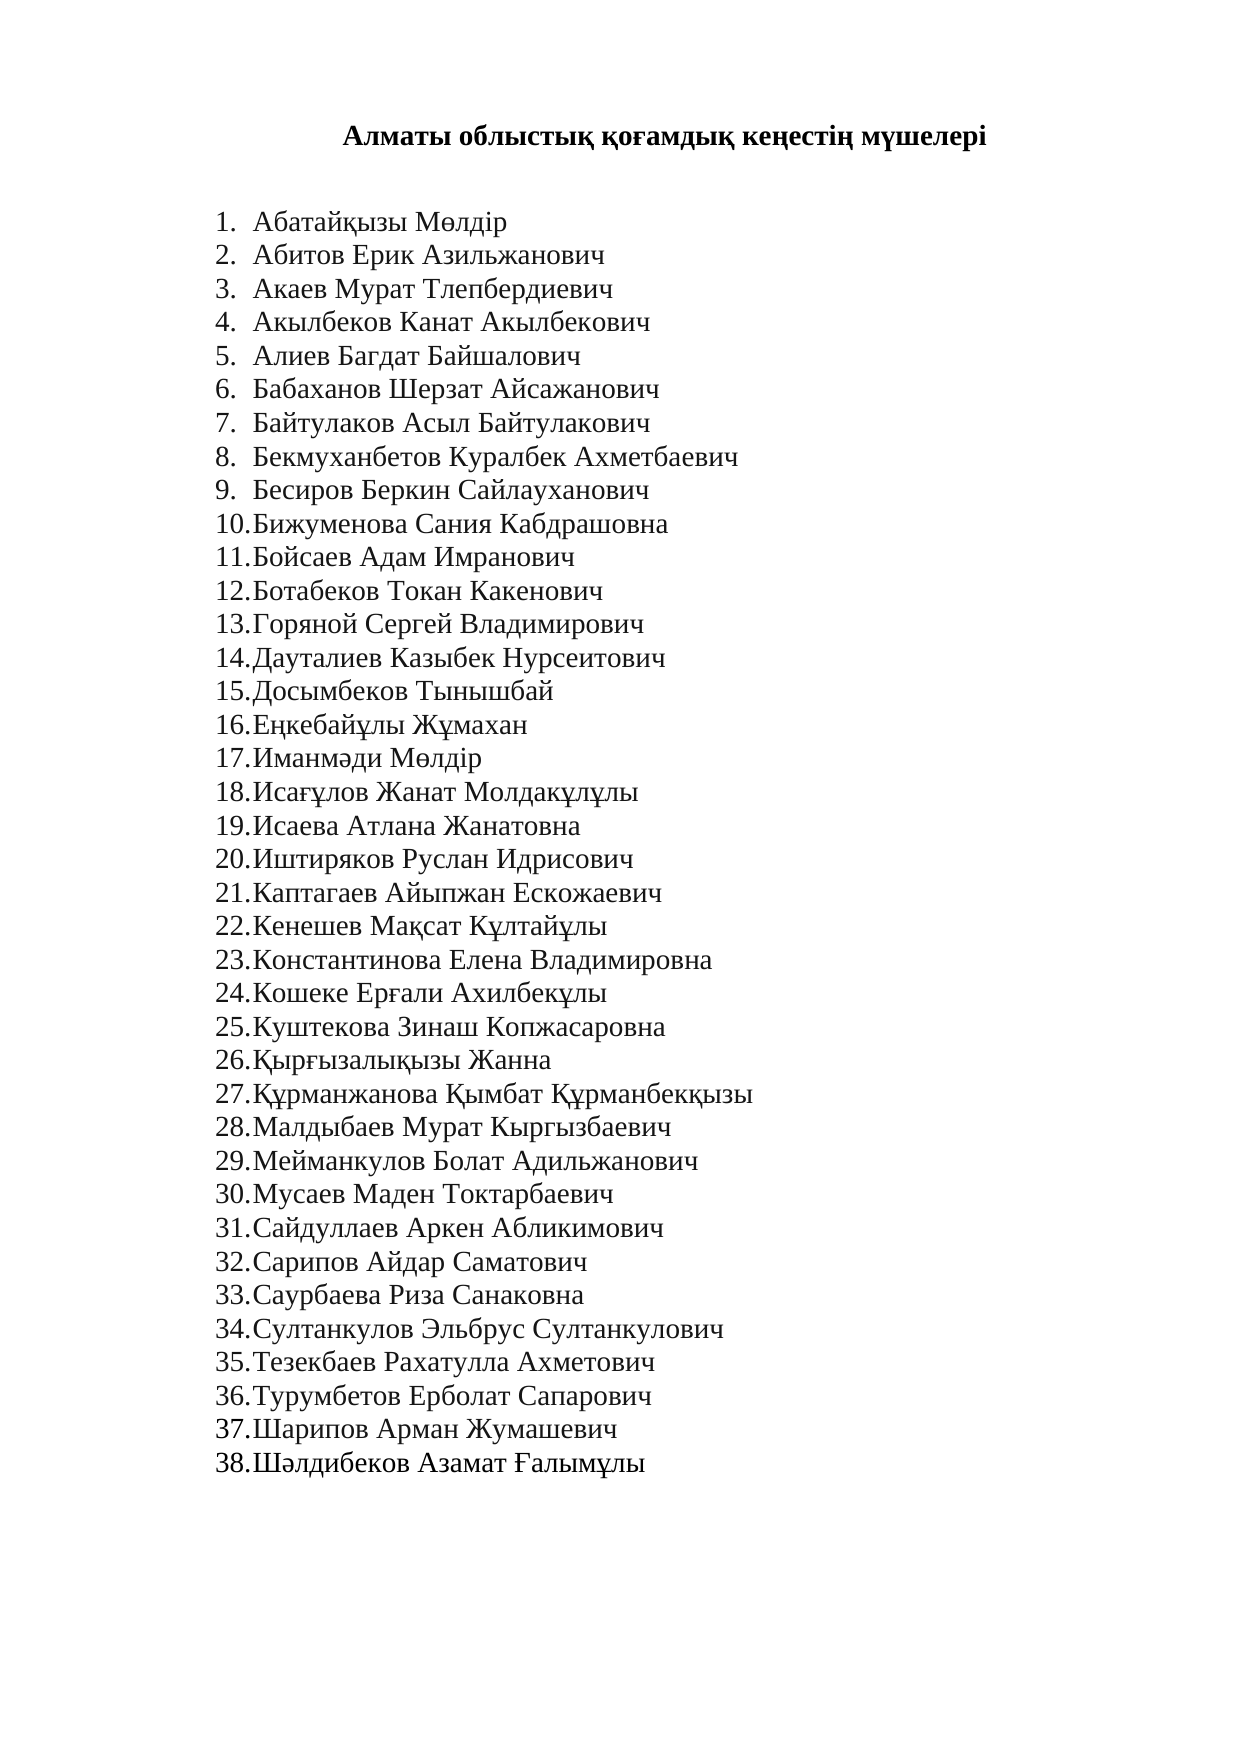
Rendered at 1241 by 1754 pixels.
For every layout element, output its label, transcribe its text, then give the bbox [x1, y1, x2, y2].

list Куштекова Зинаш Копжасаровна [215, 1009, 1152, 1042]
list Бекмуханбетов Куралбек Ахметбаевич [215, 439, 1152, 472]
list Исағұлов Жанат Молдакұлұлы [215, 774, 1152, 808]
list Горяной Сергей Владимирович [215, 606, 1152, 640]
list Шәлдибеков Азамат Ғалымұлы [215, 1445, 1152, 1478]
list Дауталиев Казыбек Нурсеитович [215, 640, 1152, 673]
list Байтулаков Асыл Байтулакович [215, 405, 1152, 439]
list Абитов Ерик Азильжанович [215, 237, 1152, 271]
list Султанкулов Эльбрус Султанкулович [215, 1311, 1152, 1344]
list Абатайқызы Мөлдір [215, 204, 1152, 237]
list Шарипов Арман Жумашевич [215, 1411, 1152, 1445]
list Сарипов Айдар Саматович [215, 1244, 1152, 1277]
list Акылбеков Канат Акылбекович [215, 304, 1152, 338]
list Бижуменова Сания Кабдрашовна [215, 506, 1152, 539]
list Малдыбаев Мурат Кыргызбаевич [215, 1109, 1152, 1143]
list Алиев Багдат Байшалович [215, 338, 1152, 372]
list Қырғызалықызы Жанна [215, 1042, 1152, 1076]
list Сайдуллаев Аркен Абликимович [215, 1210, 1152, 1244]
list Иманмәди Мөлдір [215, 741, 1152, 774]
list Мусаев Маден Токтарбаевич [215, 1177, 1152, 1210]
list Досымбеков Тынышбай [215, 673, 1152, 707]
list Құрманжанова Қымбат Құрманбекқызы [215, 1076, 1152, 1109]
text Алматы облыстық қоғамдық кеңестің мүшелері [177, 118, 1152, 152]
list Тезекбаев Рахатулла Ахметович [215, 1344, 1152, 1378]
list Константинова Елена Владимировна [215, 942, 1152, 975]
list Каптагаев Айыпжан Ескожаевич [215, 875, 1152, 908]
list Исаева Атлана Жанатовна [215, 808, 1152, 841]
list Бойсаев Адам Имранович [215, 539, 1152, 573]
list Бабаханов Шерзат Айсажанович [215, 372, 1152, 405]
list Саурбаева Риза Санаковна [215, 1277, 1152, 1311]
list Мейманкулов Болат Адильжанович [215, 1143, 1152, 1177]
list Иштиряков Руслан Идрисович [215, 841, 1152, 875]
list Турумбетов Ерболат Сапарович [215, 1378, 1152, 1411]
list Кошеке Ерғали Ахилбекұлы [215, 975, 1152, 1009]
list Бесиров Беркин Сайлауханович [215, 472, 1152, 506]
list Ботабеков Токан Какенович [215, 573, 1152, 606]
list Еңкебайұлы Жұмахан [215, 707, 1152, 741]
list Акаев Мурат Тлепбердиевич [215, 271, 1152, 304]
list Кенешев Мақсат Кұлтайұлы [215, 908, 1152, 942]
